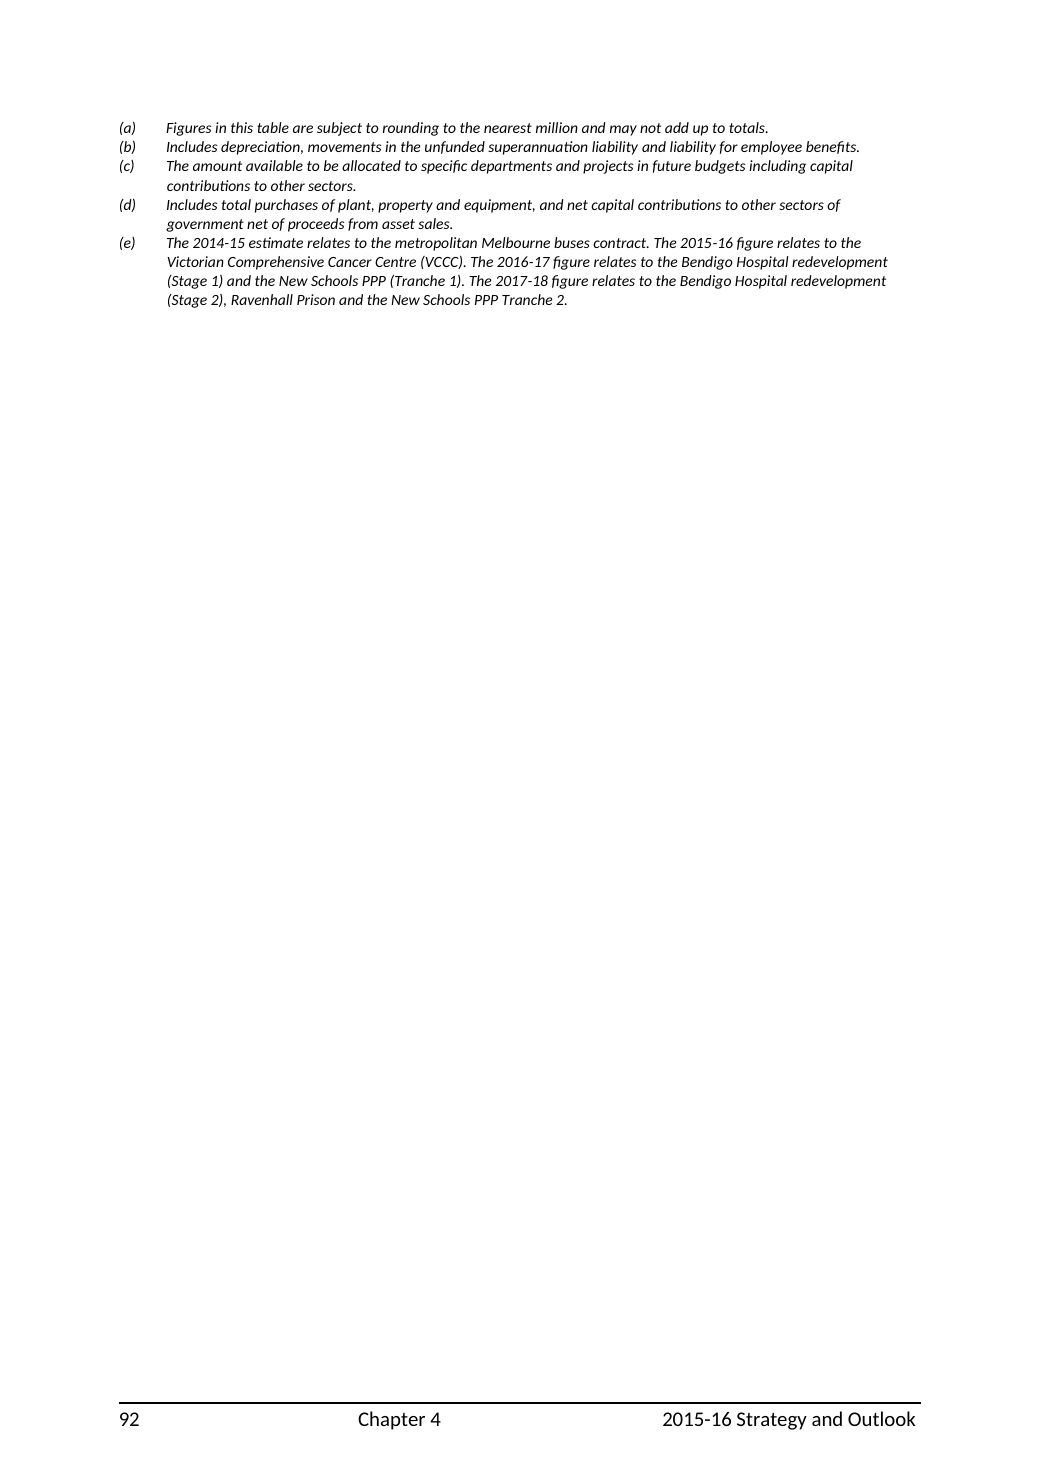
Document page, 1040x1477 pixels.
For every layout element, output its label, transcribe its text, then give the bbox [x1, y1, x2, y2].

text (b) Includes depreciation, movements in the unfunded superannuation liability and liability for employee benefits. [118, 138, 921, 157]
text (e) The 2014-15 estimate relates to the metropolitan Melbourne buses contract. The 2015-16 figure relates to the Victorian Comprehensive Cancer Centre (VCCC). The 2016-17 figure relates to the Bendigo Hospital redevelopment (Stage 1) and the New Schools PPP (Tranche 1). The 2017-18 figure relates to the Bendigo Hospital redevelopment (Stage 2), Ravenhall Prison and the New Schools PPP Tranche 2. [118, 233, 921, 309]
text (a) Figures in this table are subject to rounding to the nearest million and may not add up to totals. [118, 118, 921, 138]
text (c) The amount available to be allocated to specific departments and projects in future budgets including capital contributions to other sectors. [118, 157, 921, 195]
text (d) Includes total purchases of plant, property and equipment, and net capital contributions to other sectors of government net of proceeds from asset sales. [118, 195, 921, 233]
